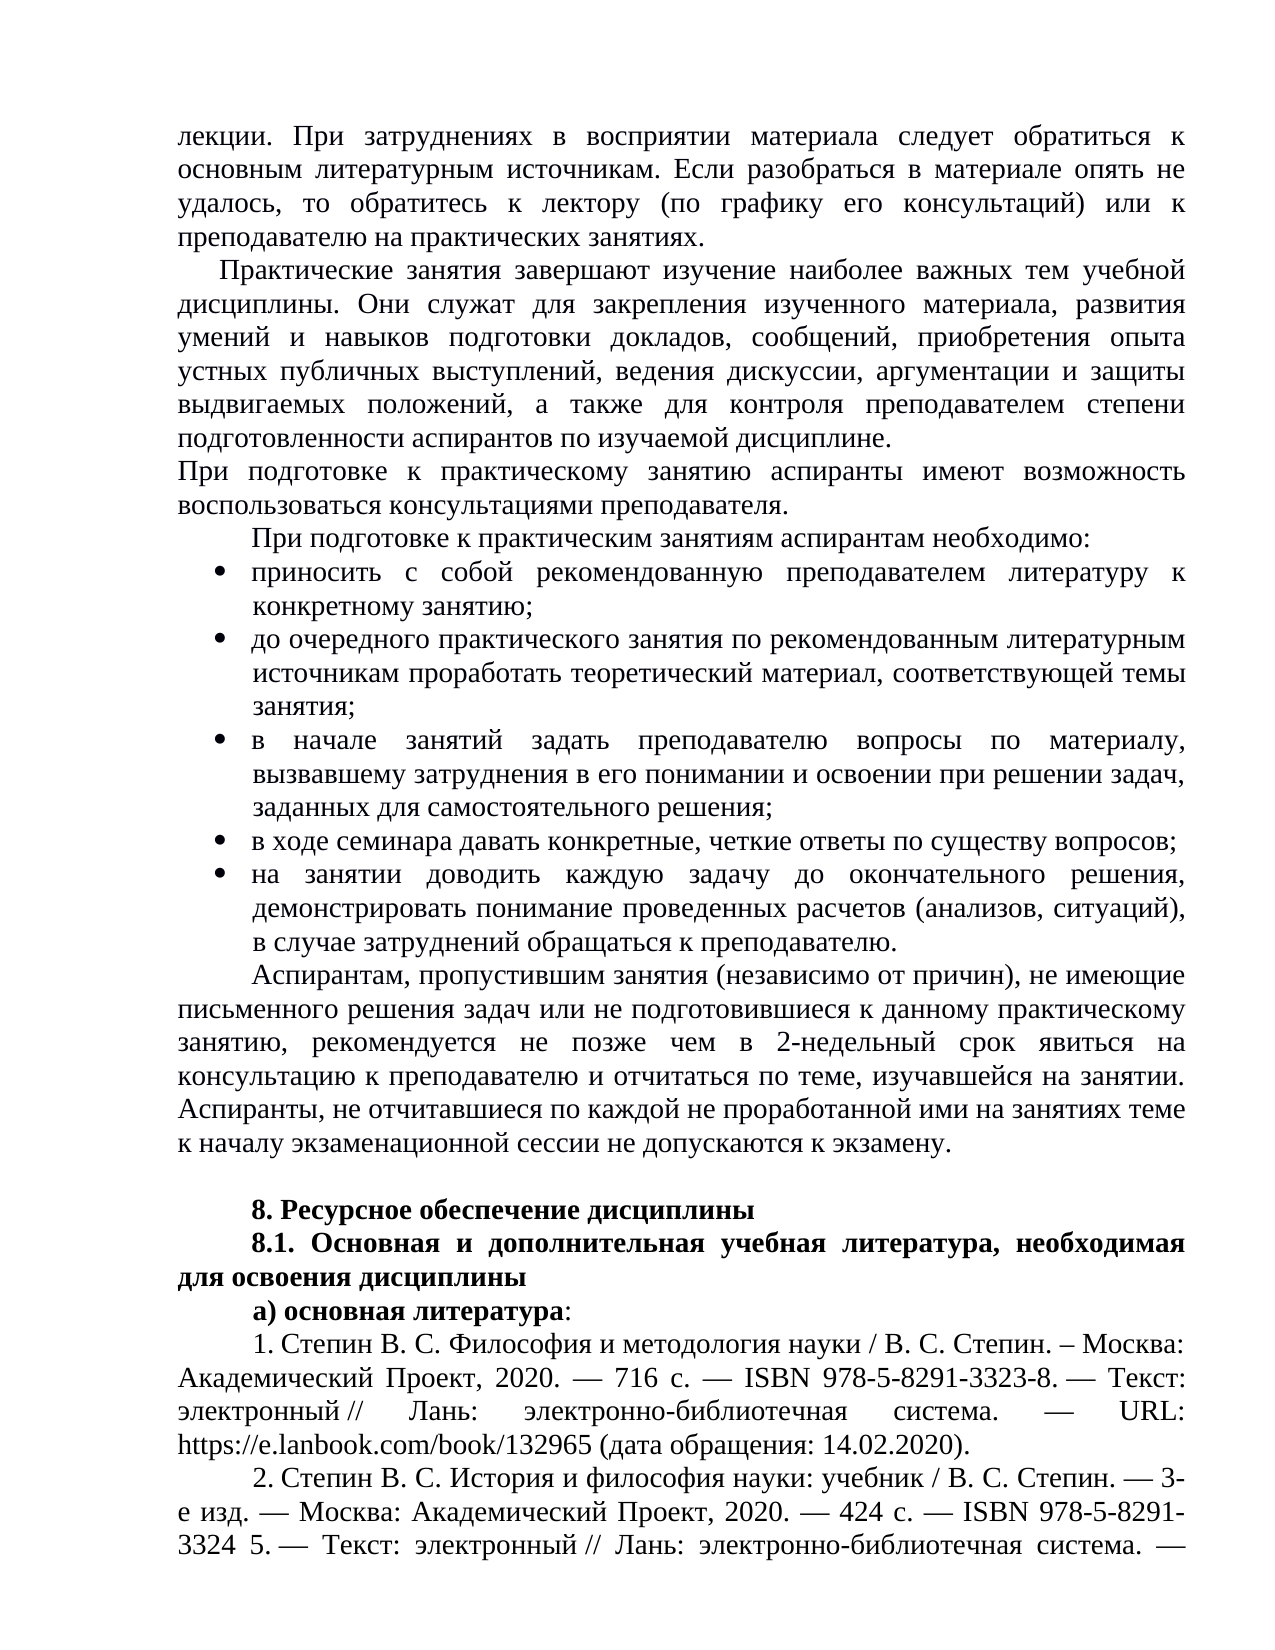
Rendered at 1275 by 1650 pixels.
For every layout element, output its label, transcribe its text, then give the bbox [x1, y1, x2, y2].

text При подготовке к практическому занятию аспиранты имеют возможность воспользоваться консультациями преподавателя. [177, 453, 1186, 521]
list в начале занятий задать преподавателю вопросы по материалу, вызвавшему затруднения в его понимании и освоении при решении задач, заданных для самостоятельного решения; [215, 722, 1186, 823]
list Степин В. С. Философия и методология науки / В. С. Степин. – Москва: Академический Проект, 2020. — 716 с. — ISBN 978-5-8291-3323-8. — Текст: электронный // Лань: электронно-библиотечная система. — URL: https://e.lanbook.com/book/132965 (дата обращения: 14.02.2020). [177, 1326, 1186, 1460]
text а) основная литература: [177, 1293, 1186, 1326]
text Практические занятия завершают изучение наиболее важных тем учебной дисциплины. Они служат для закрепления изученного материала, развития умений и навыков подготовки докладов, сообщений, приобретения опыта устных публичных выступлений, ведения дискуссии, аргументации и защиты выдвигаемых положений, а также для контроля преподавателем степени подготовленности аспирантов по изучаемой дисциплине. [177, 252, 1186, 453]
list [177, 118, 1186, 252]
list При подготовке к практическим занятиям аспирантам необходимо: [177, 521, 1186, 554]
list до очередного практического занятия по рекомендованным литературным источникам проработать теоретический материал, соответствующей темы занятия; [215, 621, 1186, 722]
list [177, 1460, 1186, 1561]
list в ходе семинара давать конкретные, четкие ответы по существу вопросов; [215, 823, 1186, 856]
list приносить с собой рекомендованную преподавателем литературу к конкретному занятию; [215, 554, 1186, 621]
list 8.1. Основная и дополнительная учебная литература, необходимая для освоения дисциплины [177, 1226, 1186, 1293]
list на занятии доводить каждую задачу до окончательного решения, демонстрировать понимание проведенных расчетов (анализов, ситуаций), в случае затруднений обращаться к преподавателю. [215, 856, 1186, 957]
list 8. Ресурсное обеспечение дисциплины [177, 1192, 1186, 1226]
text Аспирантам, пропустившим занятия (независимо от причин), не имеющие письменного решения задач или не подготовившиеся к данному практическому занятию, рекомендуется не позже чем в 2-недельный срок явиться на консультацию к преподавателю и отчитаться по теме, изучавшейся на занятии. Аспиранты, не отчитавшиеся по каждой не проработанной ими на занятиях теме к началу экзаменационной сессии не допускаются к экзамену. [177, 957, 1186, 1158]
